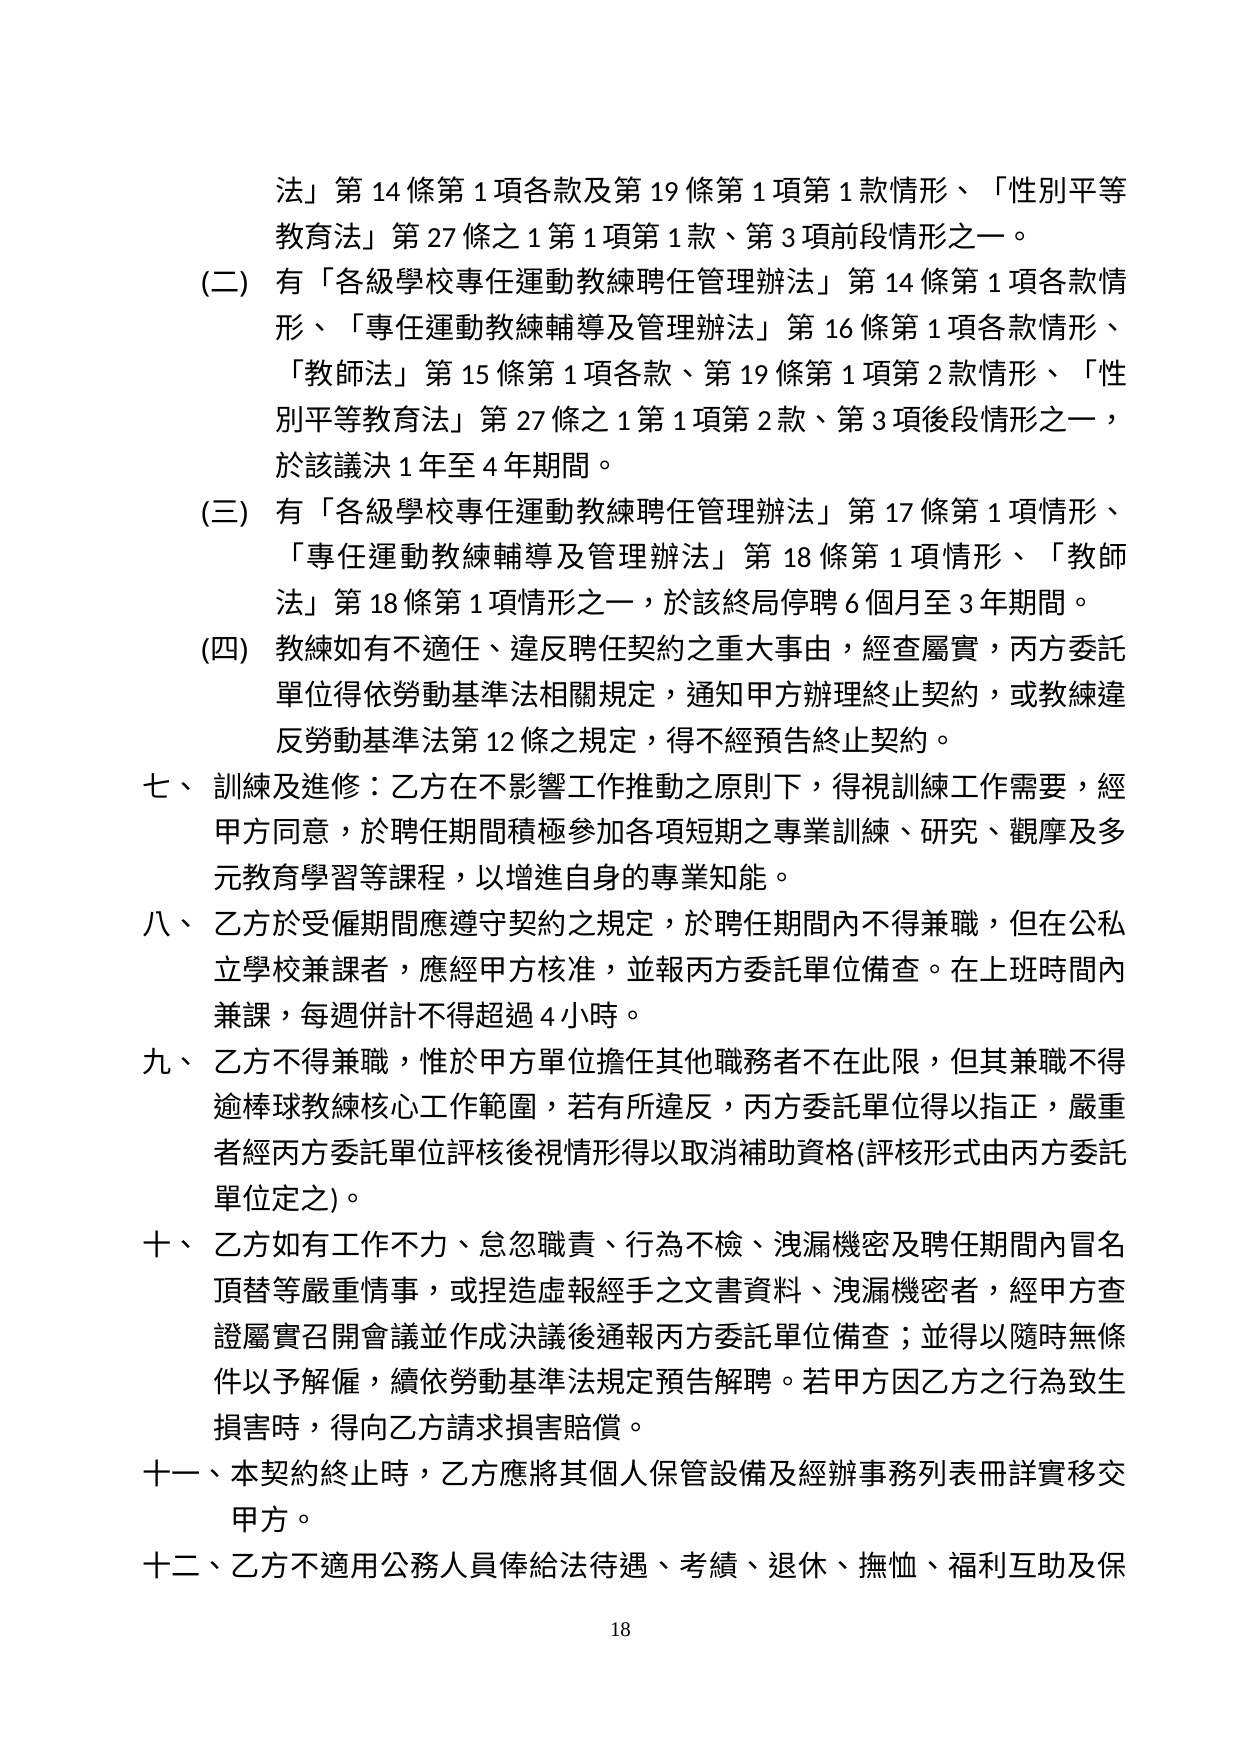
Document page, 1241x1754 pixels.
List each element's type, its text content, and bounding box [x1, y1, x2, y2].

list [201, 164, 1128, 256]
list 乙方於受僱期間應遵守契約之規定，於聘任期間內不得兼職，但在公私立學校兼課者，應經甲方核准，並報丙方委託單位備查。在上班時間內兼課，每週併計不得超過4小時。 [142, 898, 1128, 1035]
list 乙方如有工作不力、怠忽職責、行為不檢、洩漏機密及聘任期間內冒名頂替等嚴重情事，或捏造虛報經手之文書資料、洩漏機密者，經甲方查證屬實召開會議並作成決議後通報丙方委託單位備查；並得以隨時無條件以予解僱，續依勞動基準法規定預告解聘。若甲方因乙方之行為致生損害時，得向乙方請求損害賠償。 [142, 1219, 1128, 1448]
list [142, 1539, 1128, 1585]
list 訓練及進修：乙方在不影響工作推動之原則下，得視訓練工作需要，經甲方同意，於聘任期間積極參加各項短期之專業訓練、研究、觀摩及多元教育學習等課程，以增進自身的專業知能。 [142, 760, 1128, 898]
list 有「各級學校專任運動教練聘任管理辦法」第14條第1項各款情形、「專任運動教練輔導及管理辦法」第16條第1項各款情形、「教師法」第15條第1項各款、第19條第1項第2款情形、「性別平等教育法」第27條之1第1項第2款、第3項後段情形之一，於該議決1年至4年期間。 [201, 256, 1128, 485]
list 乙方不得兼職，惟於甲方單位擔任其他職務者不在此限，但其兼職不得逾棒球教練核心工作範圍，若有所違反，丙方委託單位得以指正，嚴重者經丙方委託單位評核後視情形得以取消補助資格(評核形式由丙方委託單位定之)。 [142, 1035, 1128, 1219]
list 有「各級學校專任運動教練聘任管理辦法」第17條第1項情形、「專任運動教練輔導及管理辦法」第18條第1項情形、「教師法」第18條第1項情形之一，於該終局停聘6個月至3年期間。 [201, 485, 1128, 623]
list 本契約終止時，乙方應將其個人保管設備及經辦事務列表冊詳實移交甲方。 [142, 1448, 1128, 1539]
list 教練如有不適任、違反聘任契約之重大事由，經查屬實，丙方委託單位得依勞動基準法相關規定，通知甲方辦理終止契約，或教練違反勞動基準法第12條之規定，得不經預告終止契約。 [201, 623, 1128, 760]
